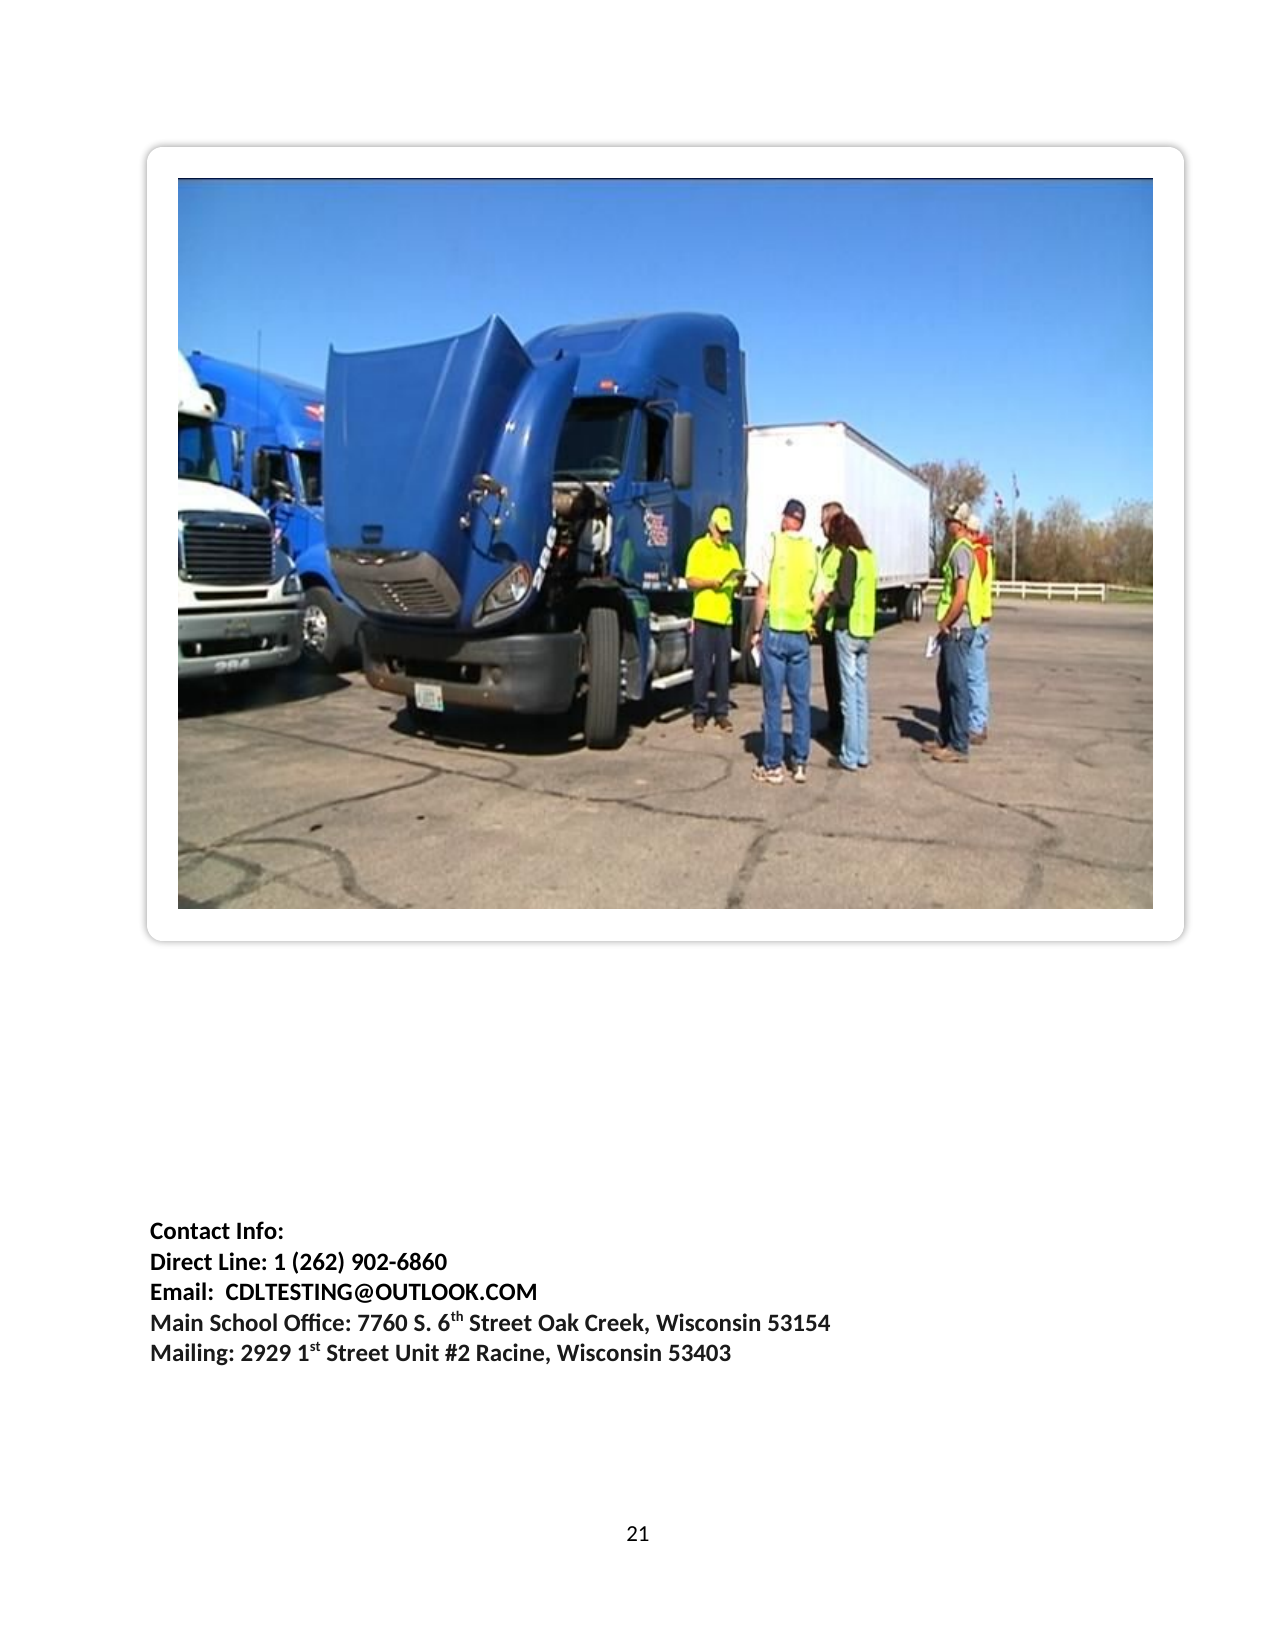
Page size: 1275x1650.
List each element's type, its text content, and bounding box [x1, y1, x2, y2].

picture [178, 178, 1153, 909]
text Email: CDLTESTING@OUTLOOK.COM [150, 1276, 1125, 1307]
text Mailing: 2929 1st Street Unit #2 Racine, Wisconsin 53403 [150, 1337, 1125, 1368]
text Direct Line: 1 (262) 902-6860 [150, 1246, 1125, 1276]
text Contact Info: [150, 1215, 1125, 1246]
text Main School Office: 7760 S. 6th Street Oak Creek, Wisconsin 53154 [150, 1307, 1125, 1337]
